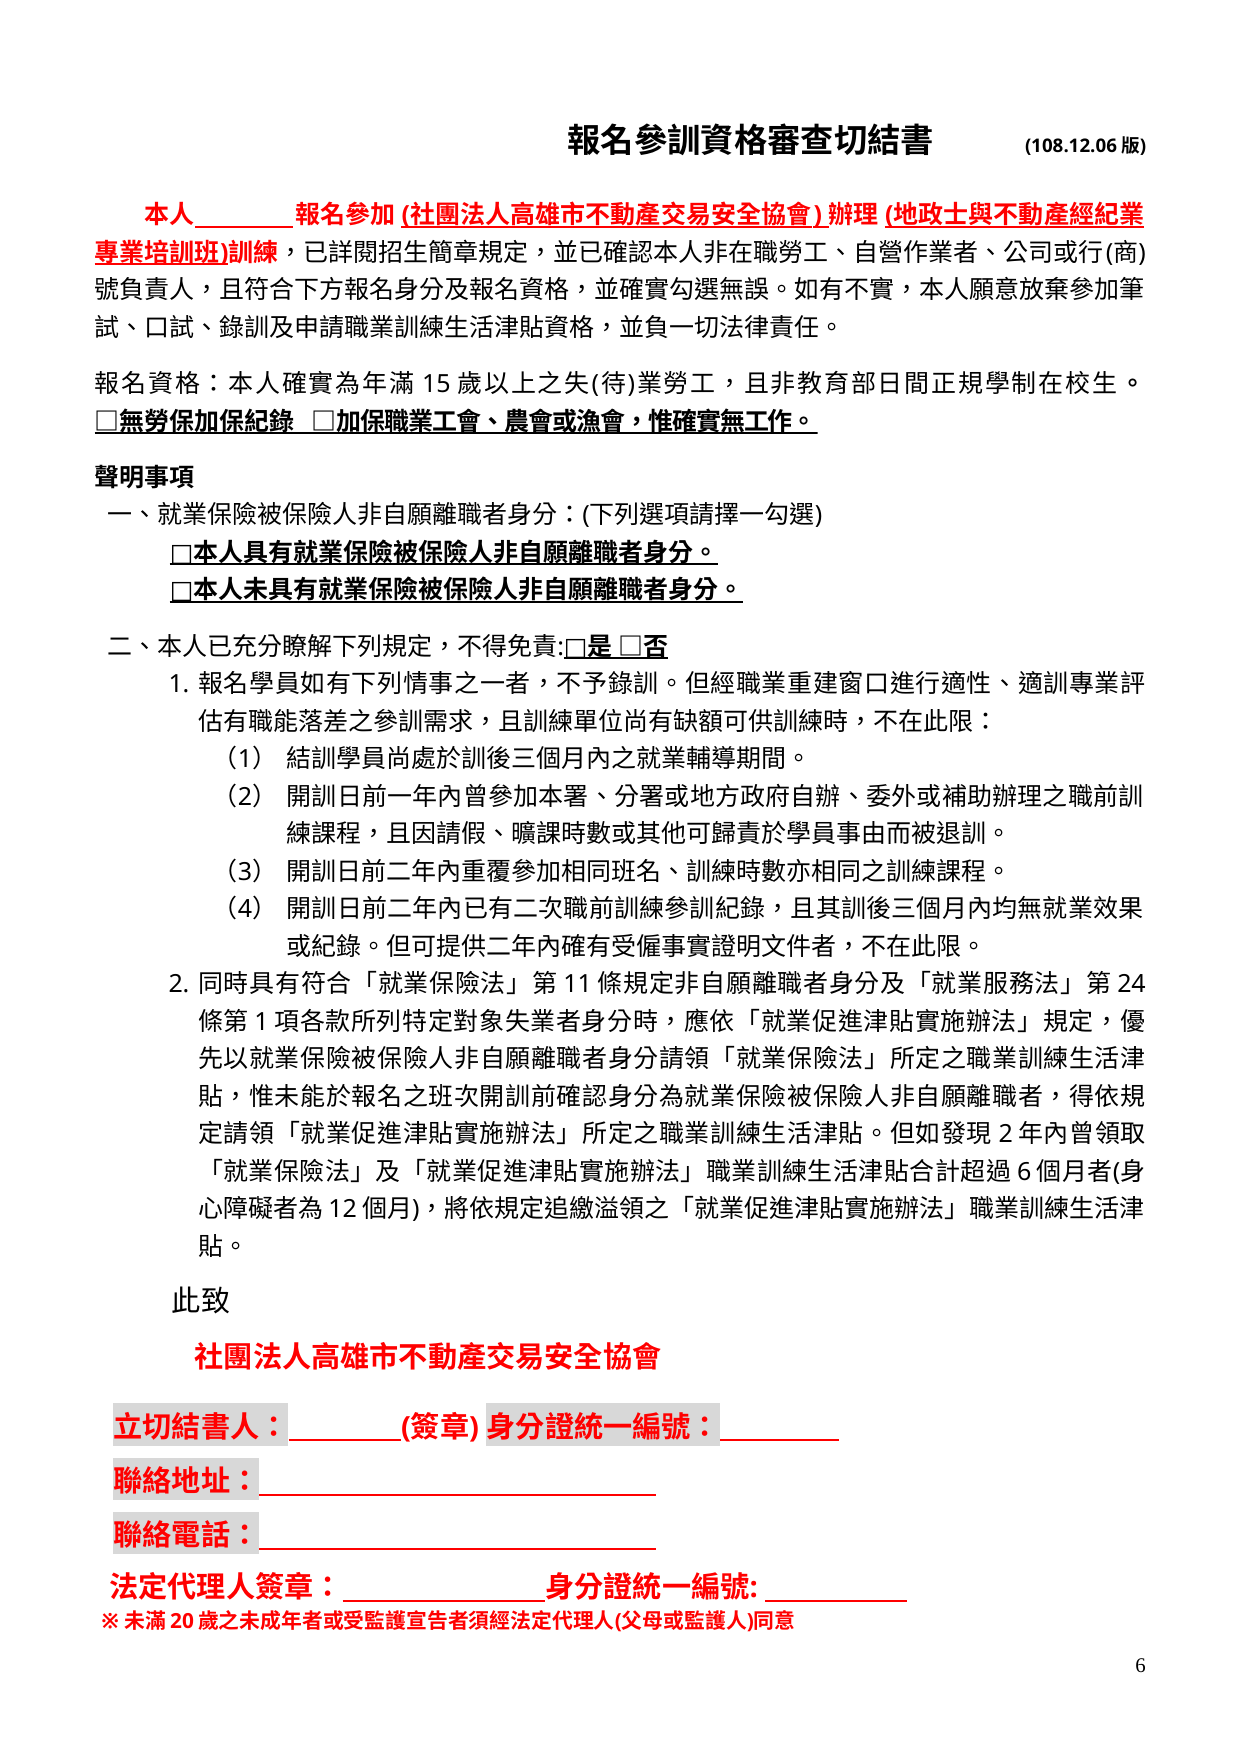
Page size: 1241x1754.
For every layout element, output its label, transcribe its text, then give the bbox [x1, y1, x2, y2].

text 一、就業保險被保險人非自願離職者身分：(下列選項請擇一勾選) [107, 494, 1146, 531]
text 此致 [113, 1281, 1146, 1319]
text 立切結書人： (簽章) 身分證統一編號： [113, 1394, 1146, 1448]
text 法定代理人簽章： 身分證統一編號: [94, 1556, 1146, 1608]
text ※ 未滿20歲之未成年者或受監護宣告者須經法定代理人(父母或監護人)同意 [94, 1608, 1146, 1633]
text □本人未具有就業保險被保險人非自願離職者身分。 [169, 569, 1146, 606]
text 報名資格：本人確實為年滿15歲以上之失(待)業勞工，且非教育部日間正規學制在校生。 □無勞保加保紀錄 □加保職業工會、農會或漁會，惟確實無工作。 [94, 362, 1146, 437]
text □本人具有就業保險被保險人非自願離職者身分。 [169, 531, 1146, 569]
list 報名學員如有下列情事之一者，不予錄訓。但經職業重建窗口進行適性、適訓專業評估有職能落差之參訓需求，且訓練單位尚有缺額可供訓練時，不在此限： [168, 662, 1146, 737]
text 聯絡地址： [113, 1448, 1146, 1502]
list 開訓日前二年內已有二次職前訓練參訓紀錄，且其訓後三個月內均無就業效果或紀錄。但可提供二年內確有受僱事實證明文件者，不在此限。 [213, 887, 1146, 962]
text 聲明事項 [94, 456, 1146, 494]
list 同時具有符合「就業保險法」第11條規定非自願離職者身分及「就業服務法」第24條第1項各款所列特定對象失業者身分時，應依「就業促進津貼實施辦法」規定，優先以就業保險被保險人非自願離職者身分請領「就業保險法」所定之職業訓練生活津貼，惟未能於報名之班次開訓前確認身分為就業保險被保險人非自願離職者，得依規定請領「就業促進津貼實施辦法」所定之職業訓練生活津貼。但如發現2年內曾領取「就業保險法」及「就業促進津貼實施辦法」職業訓練生活津貼合計超過6個月者(身心障礙者為12個月)，將依規定追繳溢領之「就業促進津貼實施辦法」職業訓練生活津貼。 [168, 962, 1146, 1262]
text 聯絡電話： [113, 1502, 1146, 1556]
text 本人 報名參加 (社團法人高雄市不動產交易安全協會) 辦理 (地政士與不動產經紀業專業培訓班)訓練，已詳閱招生簡章規定，並已確認本人非在職勞工、自營作業者、公司或行(商)號負責人，且符合下方報名身分及報名資格，並確實勾選無誤。如有不實，本人願意放棄參加筆試、口試、錄訓及申請職業訓練生活津貼資格，並負一切法律責任。 [94, 194, 1146, 344]
text 二、本人已充分瞭解下列規定，不得免責:□是 □否 [107, 625, 1146, 662]
list 結訓學員尚處於訓後三個月內之就業輔導期間。 [213, 737, 1146, 775]
text 社團法人高雄市不動產交易安全協會 [113, 1337, 1146, 1375]
list 開訓日前一年內曾參加本署、分署或地方政府自辦、委外或補助辦理之職前訓練課程，且因請假、曠課時數或其他可歸責於學員事由而被退訓。 [213, 775, 1146, 850]
text 報名參訓資格審查切結書 (108.12.06版) [94, 100, 1146, 175]
list 開訓日前二年內重覆參加相同班名、訓練時數亦相同之訓練課程。 [213, 850, 1146, 887]
